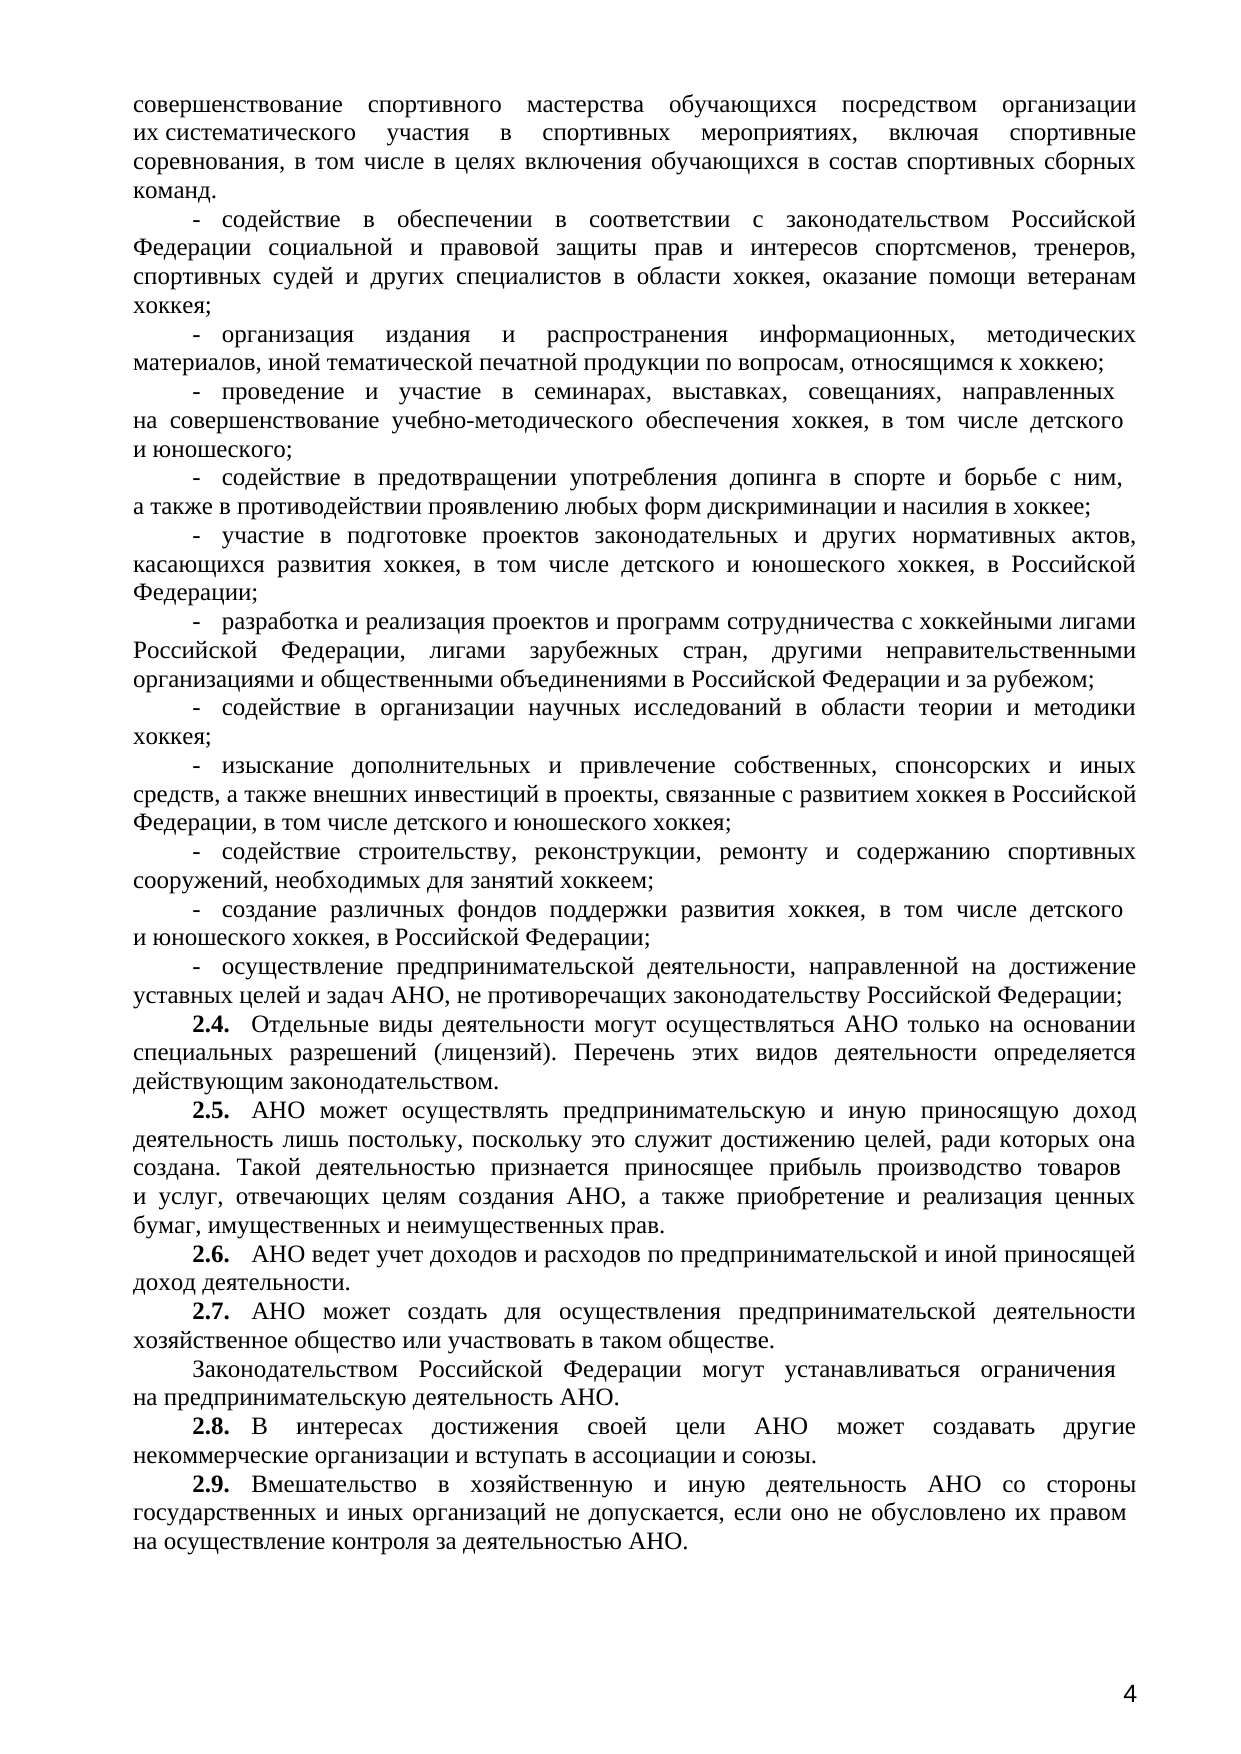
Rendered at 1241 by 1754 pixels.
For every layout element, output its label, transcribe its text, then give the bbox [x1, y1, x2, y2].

text - содействие в организации научных исследований в области теории и методики хоккея; [133, 692, 1137, 750]
text 2.9. Вмешательство в хозяйственную и иную деятельность АНО со стороны государственных и иных организаций не допускается, если оно не обусловлено их правом на осуществление контроля за деятельностью АНО. [133, 1469, 1137, 1555]
text Законодательством Российской Федерации могут устанавливаться ограничения на предпринимательскую деятельность АНО. [133, 1354, 1137, 1411]
text - изыскание дополнительных и привлечение собственных, спонсорских и иных средств, а также внешних инвестиций в проекты, связанные с развитием хоккея в Российской Федерации, в том числе детского и юношеского хоккея; [133, 750, 1137, 836]
text 2.5. АНО может осуществлять предпринимательскую и иную приносящую доход деятельность лишь постольку, поскольку это служит достижению целей, ради которых она создана. Такой деятельностью признается приносящее прибыль производство товаров и услуг, отвечающих целям создания АНО, а также приобретение и реализация ценных бумаг, имущественных и неимущественных прав. [133, 1095, 1137, 1239]
text - участие в подготовке проектов законодательных и других нормативных актов, касающихся развития хоккея, в том числе детского и юношеского хоккея, в Российской Федерации; [133, 520, 1137, 606]
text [133, 89, 1137, 204]
text - содействие в обеспечении в соответствии с законодательством Российской Федерации социальной и правовой защиты прав и интересов спортсменов, тренеров, спортивных судей и других специалистов в области хоккея, оказание помощи ветеранам хоккея; [133, 204, 1137, 319]
text - разработка и реализация проектов и программ сотрудничества с хоккейными лигами Российской Федерации, лигами зарубежных стран, другими неправительственными организациями и общественными объединениями в Российской Федерации и за рубежом; [133, 606, 1137, 692]
text - проведение и участие в семинарах, выставках, совещаниях, направленных на совершенствование учебно-методического обеспечения хоккея, в том числе детского и юношеского; [133, 376, 1137, 462]
text - создание различных фондов поддержки развития хоккея, в том числе детского и юношеского хоккея, в Российской Федерации; [133, 894, 1137, 951]
text 2.4. Отдельные виды деятельности могут осуществляться АНО только на основании специальных разрешений (лицензий). Перечень этих видов деятельности определяется действующим законодательством. [133, 1009, 1137, 1095]
text 2.8. В интересах достижения своей цели АНО может создавать другие некоммерческие организации и вступать в ассоциации и союзы. [133, 1411, 1137, 1469]
text - содействие строительству, реконструкции, ремонту и содержанию спортивных сооружений, необходимых для занятий хоккеем; [133, 836, 1137, 894]
text 2.7. АНО может создать для осуществления предпринимательской деятельности хозяйственное общество или участвовать в таком обществе. [133, 1296, 1137, 1354]
text 2.6. АНО ведет учет доходов и расходов по предпринимательской и иной приносящей доход деятельности. [133, 1239, 1137, 1296]
text - содействие в предотвращении употребления допинга в спорте и борьбе с ним, а также в противодействии проявлению любых форм дискриминации и насилия в хоккее; [133, 462, 1137, 520]
text - осуществление предпринимательской деятельности, направленной на достижение уставных целей и задач АНО, не противоречащих законодательству Российской Федерации; [133, 951, 1137, 1009]
text - организация издания и распространения информационных, методических материалов, иной тематической печатной продукции по вопросам, относящимся к хоккею; [133, 319, 1137, 376]
